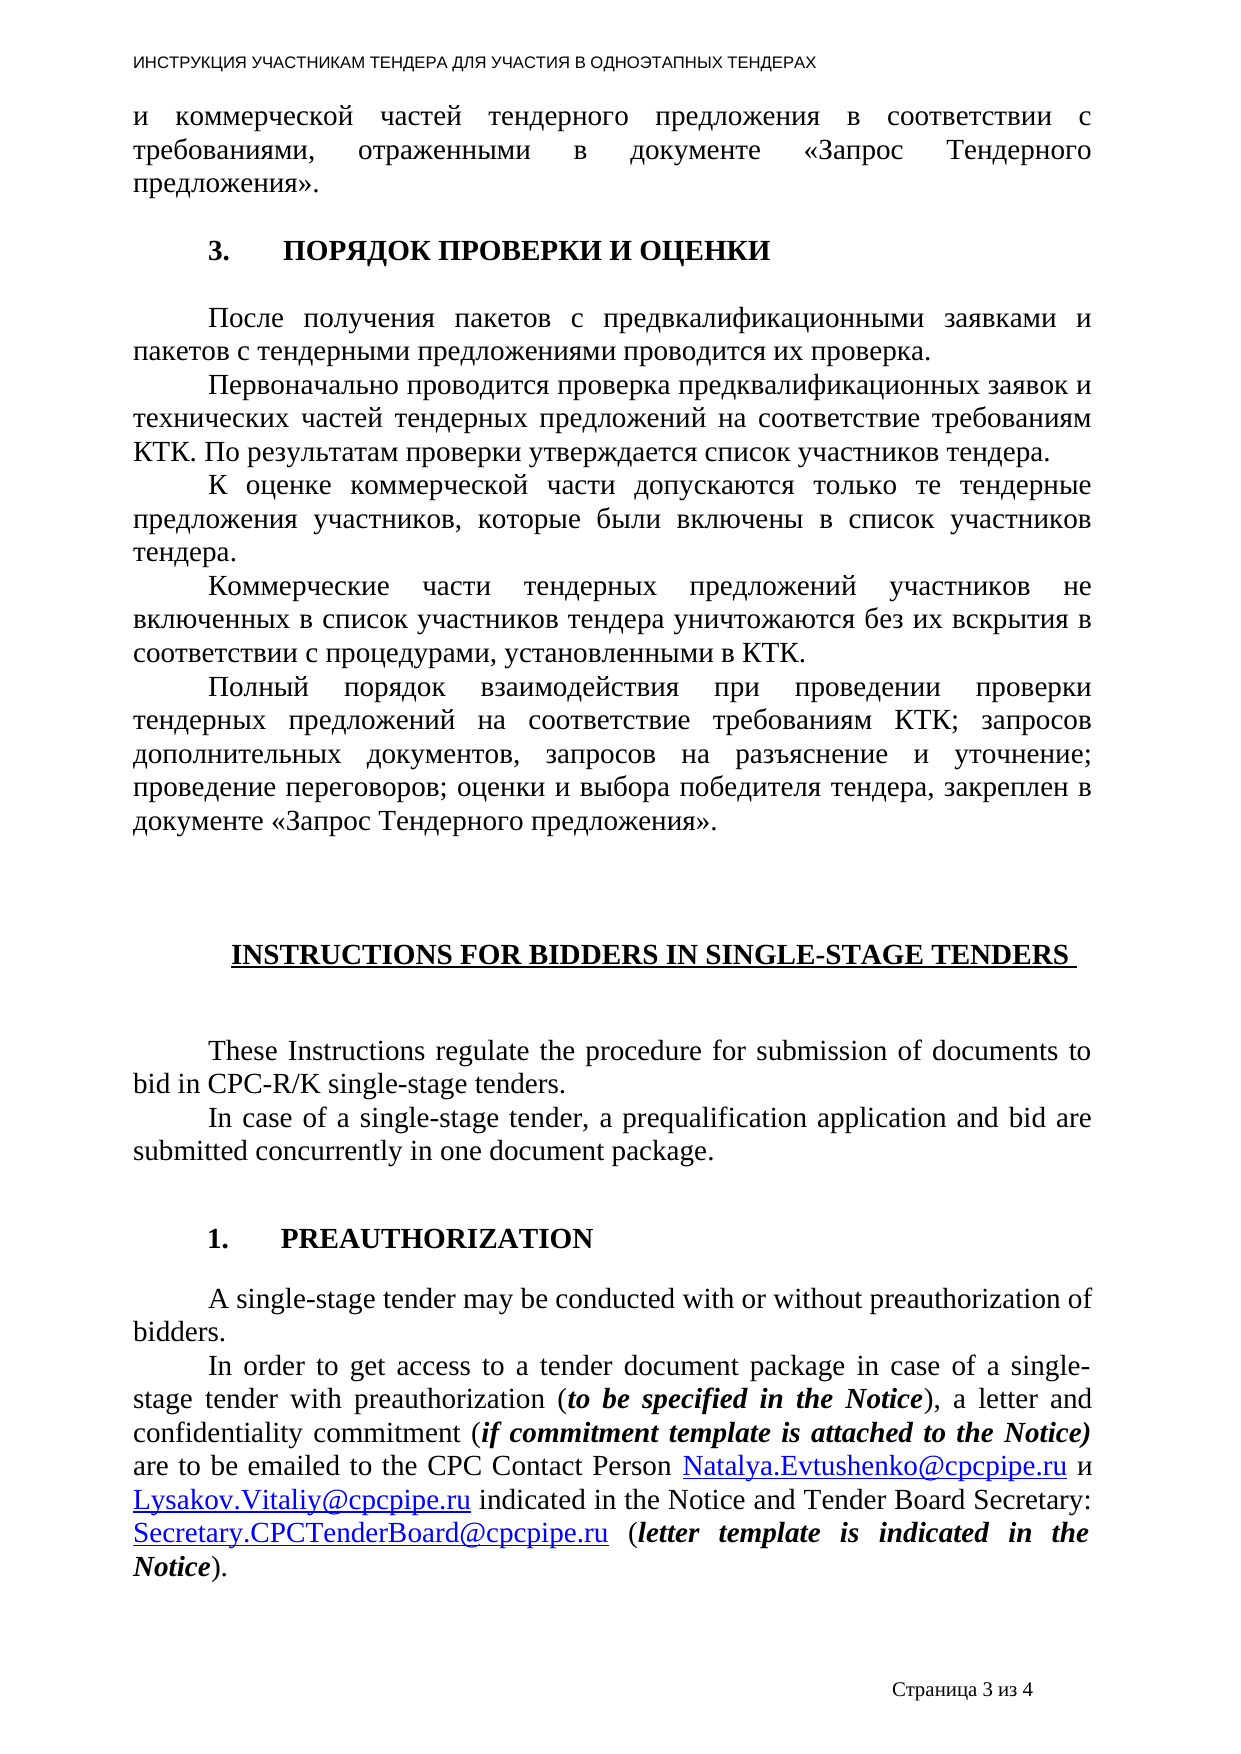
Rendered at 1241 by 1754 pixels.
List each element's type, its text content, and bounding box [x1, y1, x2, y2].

text In case of a single-stage tender, a prequalification application and bid are submitted concurrently in one document package. [133, 1100, 1092, 1167]
text A single-stage tender may be conducted with or without preauthorization of bidders. [133, 1281, 1092, 1348]
subtitle INSTRUCTIONS FOR BIDDERS IN SINGLE-STAGE TENDERS [133, 937, 1092, 971]
text К оценке коммерческой части допускаются только те тендерные предложения участников, которые были включены в список участников тендера. [133, 467, 1092, 568]
text In order to get access to a tender document package in case of a single-stage tender with preauthorization (to be specified in the Notice), a letter and confidentiality commitment (if commitment template is attached to the Notice) are to be emailed to the CPC Contact Person Natalya.Evtushenko@cpcpipe.ru и Lysakov.Vitaliy@cpcpipe.ru indicated in the Notice and Tender Board Secretary: Secretary.CPCTenderBoard@cpcpipe.ru (letter template is indicated in the Notice). [133, 1348, 1092, 1583]
text 3. ПОРЯДОК ПРОВЕРКИ И ОЦЕНКИ [133, 233, 1092, 266]
text Коммерческие части тендерных предложений участников не включенных в список участников тендера уничтожаются без их вскрытия в соответствии с процедурами, установленными в КТК. [133, 568, 1092, 669]
text После получения пакетов с предвкалификационными заявками и пакетов с тендерными предложениями проводится их проверка. [133, 300, 1092, 367]
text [133, 98, 1092, 199]
text These Instructions regulate the procedure for submission of documents to bid in CPC-R/K single-stage tenders. [133, 1033, 1092, 1100]
list PREAUTHORIZATION [207, 1221, 1092, 1255]
text Первоначально проводится проверка предквалификационных заявок и технических частей тендерных предложений на соответствие требованиям КТК. По результатам проверки утверждается список участников тендера. [133, 367, 1092, 467]
text Полный порядок взаимодействия при проведении проверки тендерных предложений на соответствие требованиям КТК; запросов дополнительных документов, запросов на разъяснение и уточнение; проведение переговоров; оценки и выбора победителя тендера, закреплен в документе «Запрос Тендерного предложения». [133, 669, 1092, 836]
